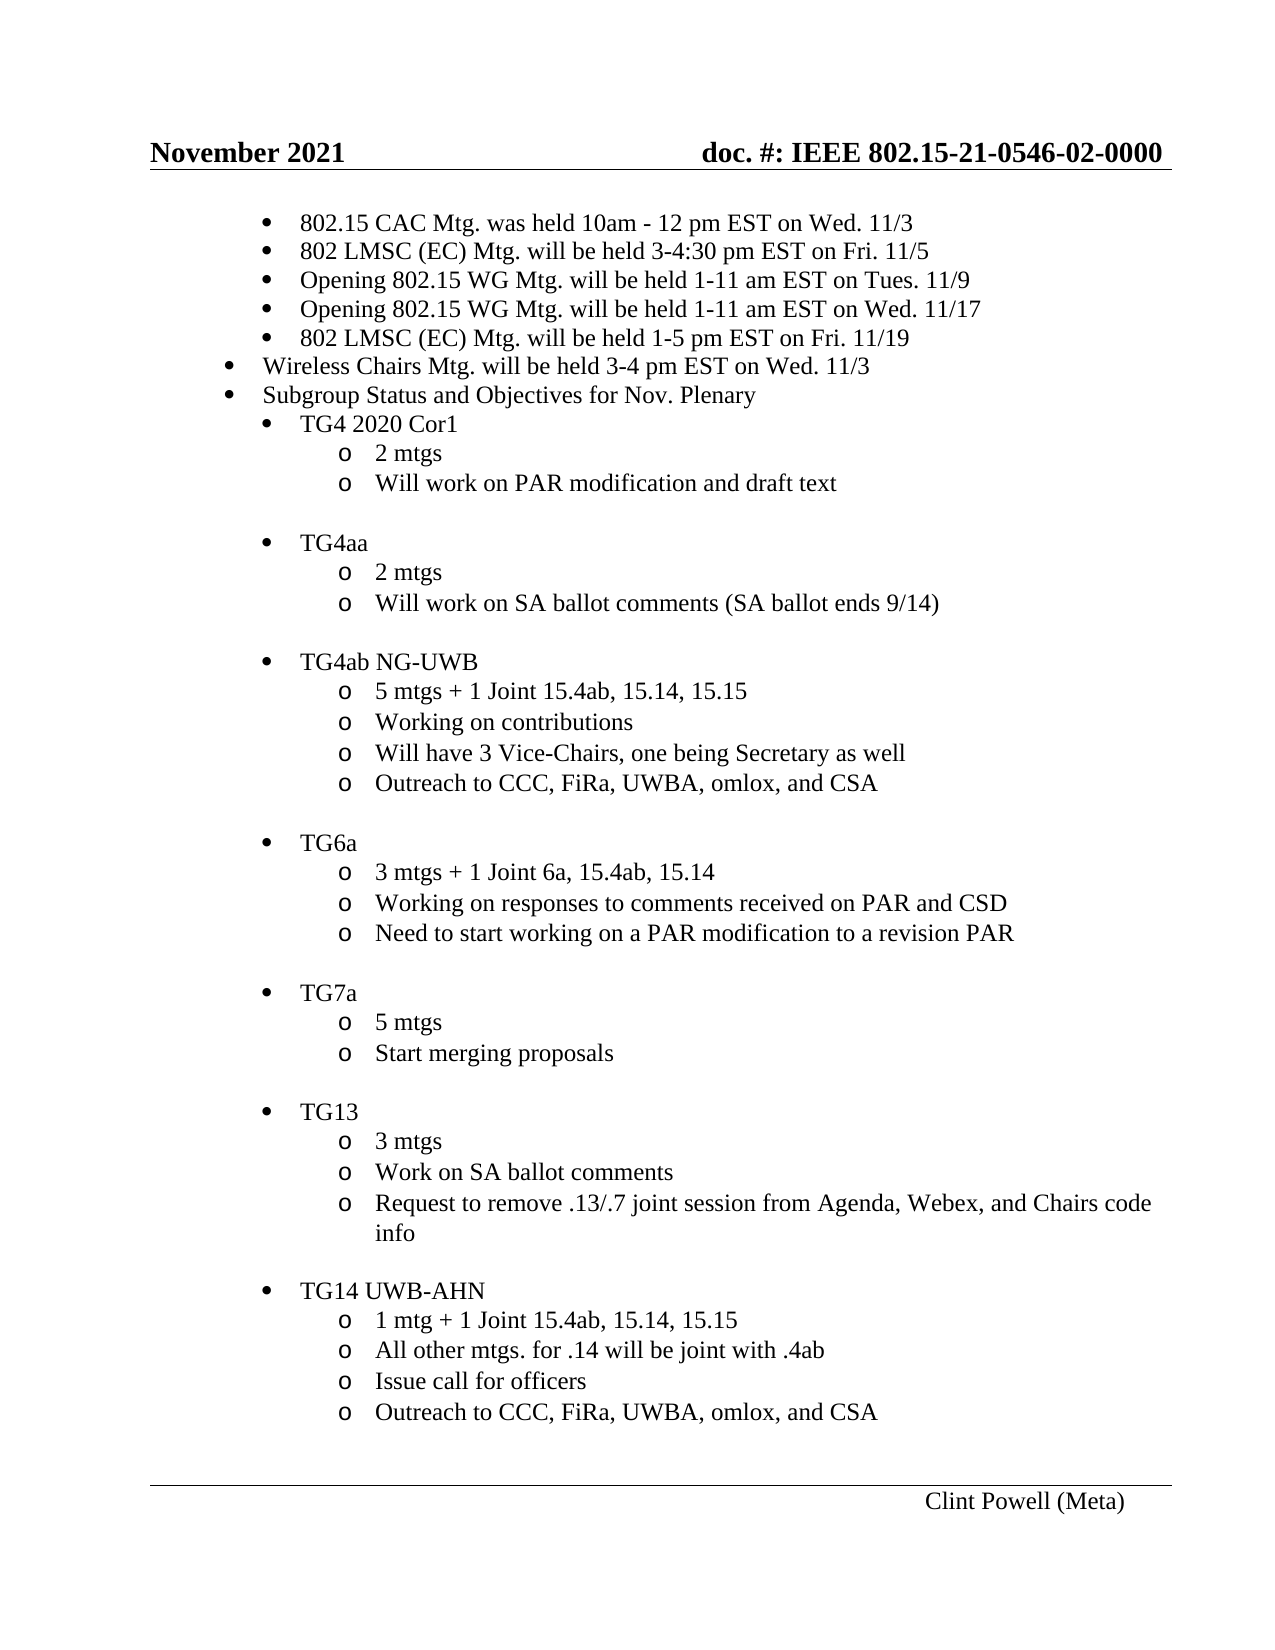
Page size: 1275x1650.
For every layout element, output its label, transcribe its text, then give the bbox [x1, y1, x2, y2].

list 5 mtgs + 1 Joint 15.4ab, 15.14, 15.15 [337, 676, 1172, 707]
list Outreach to CCC, FiRa, UWBA, omlox, and CSA [337, 1397, 1172, 1428]
list 2 mtgs [337, 438, 1172, 468]
list TG13 [262, 1097, 1172, 1126]
list 802.15 CAC Mtg. was held 10am - 12 pm EST on Wed. 11/3 [262, 208, 1172, 236]
list 2 mtgs [337, 557, 1172, 588]
list 3 mtgs + 1 Joint 6a, 15.4ab, 15.14 [337, 857, 1172, 888]
list All other mtgs. for .14 will be joint with .4ab [337, 1336, 1172, 1366]
list Opening 802.15 WG Mtg. will be held 1-11 am EST on Tues. 11/9 [262, 265, 1172, 294]
list Will work on SA ballot comments (SA ballot ends 9/14) [337, 588, 1172, 618]
list 1 mtg + 1 Joint 15.4ab, 15.14, 15.15 [337, 1305, 1172, 1336]
list 3 mtgs [337, 1126, 1172, 1157]
list Work on SA ballot comments [337, 1157, 1172, 1188]
list TG4ab NG-UWB [262, 647, 1172, 676]
list Opening 802.15 WG Mtg. will be held 1-11 am EST on Wed. 11/17 [262, 294, 1172, 323]
list TG4 2020 Cor1 [262, 409, 1172, 438]
list Will work on PAR modification and draft text [337, 468, 1172, 499]
list TG6a [262, 828, 1172, 857]
list Working on contributions [337, 707, 1172, 738]
list Start merging proposals [337, 1038, 1172, 1068]
list Issue call for officers [337, 1366, 1172, 1397]
list Working on responses to comments received on PAR and CSD [337, 888, 1172, 918]
list Outreach to CCC, FiRa, UWBA, omlox, and CSA [337, 768, 1172, 799]
list Need to start working on a PAR modification to a revision PAR [337, 918, 1172, 949]
list Wireless Chairs Mtg. will be held 3-4 pm EST on Wed. 11/3 [225, 351, 1172, 380]
list Will have 3 Vice-Chairs, one being Secretary as well [337, 738, 1172, 768]
list TG14 UWB-AHN [262, 1276, 1172, 1305]
list TG7a [262, 978, 1172, 1007]
list TG4aa [262, 528, 1172, 557]
list 802 LMSC (EC) Mtg. will be held 1-5 pm EST on Fri. 11/19 [262, 323, 1172, 351]
list Subgroup Status and Objectives for Nov. Plenary [225, 380, 1172, 409]
list 802 LMSC (EC) Mtg. will be held 3-4:30 pm EST on Fri. 11/5 [262, 236, 1172, 265]
list 5 mtgs [337, 1007, 1172, 1038]
list Request to remove .13/.7 joint session from Agenda, Webex, and Chairs code info [337, 1188, 1172, 1247]
